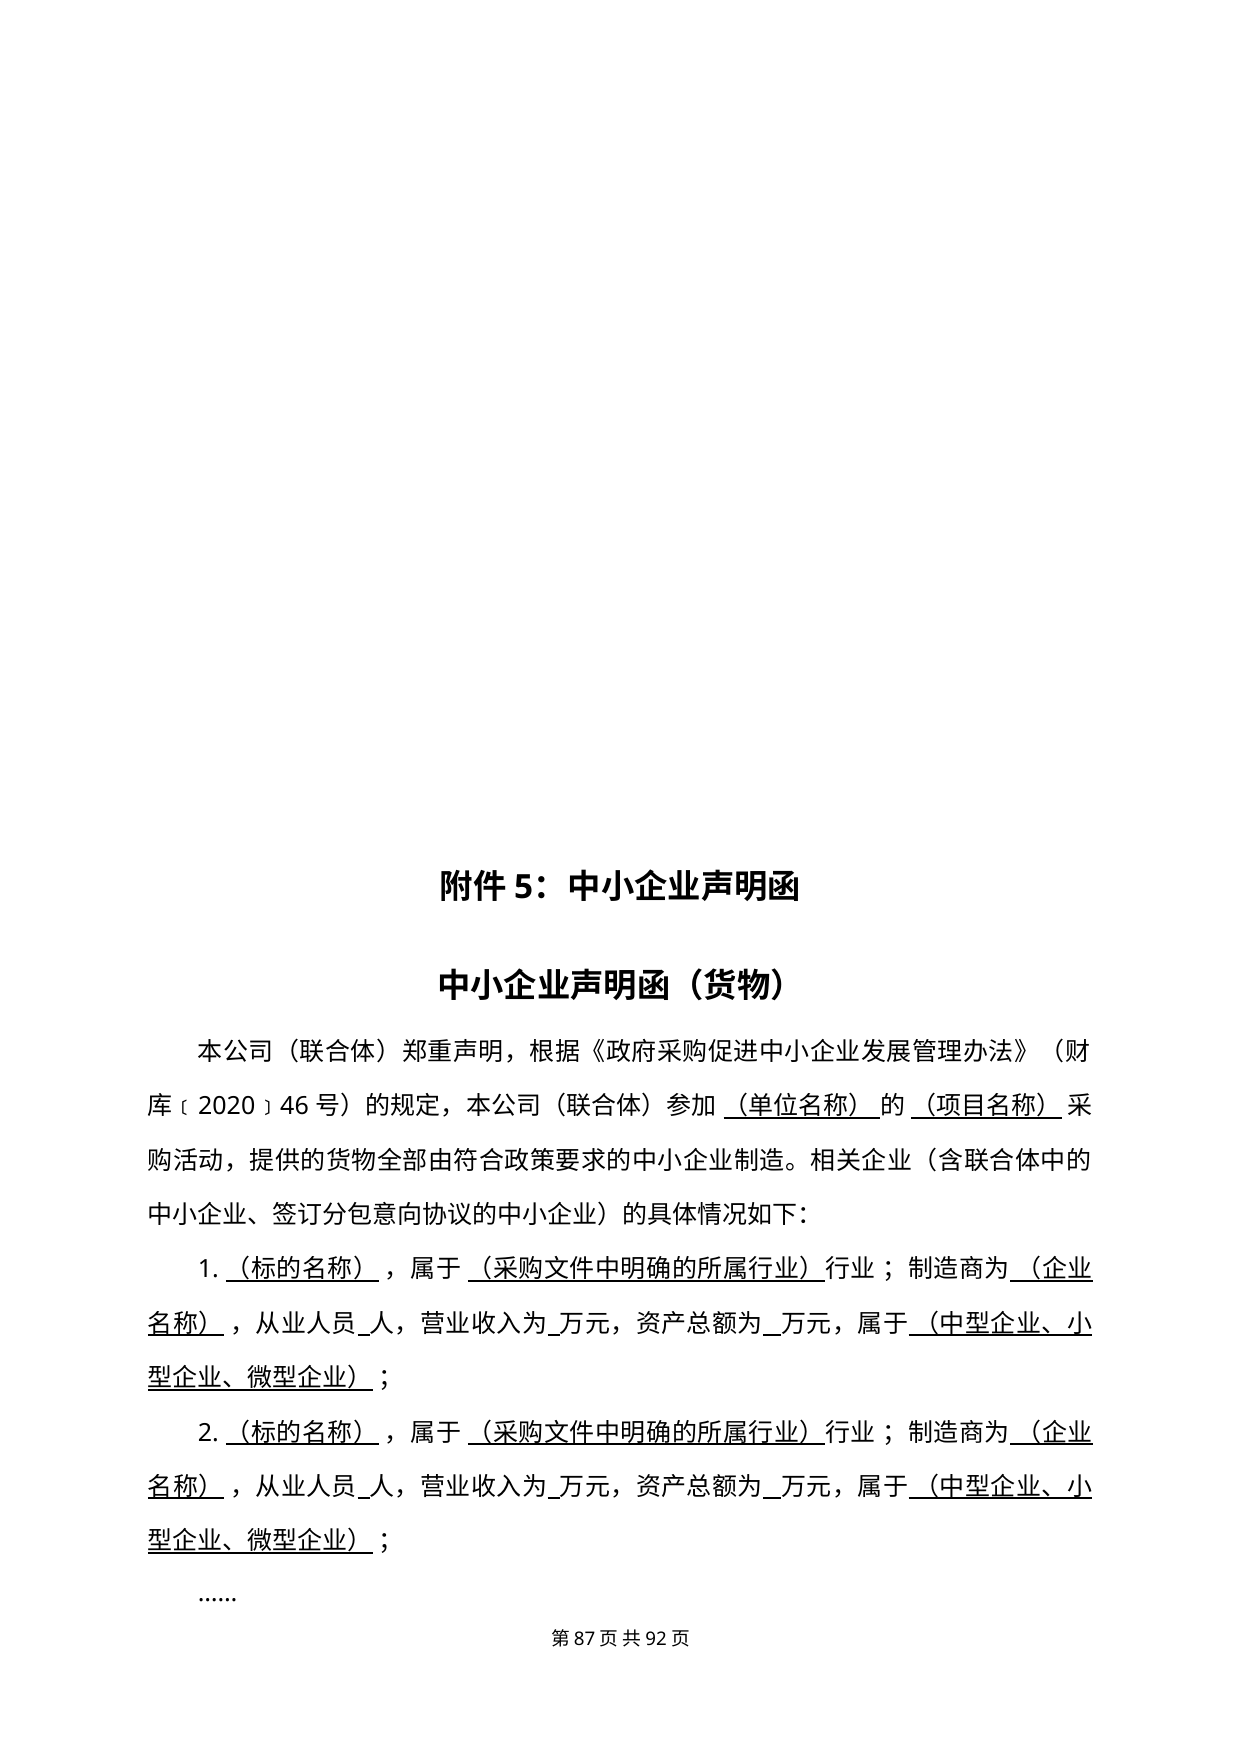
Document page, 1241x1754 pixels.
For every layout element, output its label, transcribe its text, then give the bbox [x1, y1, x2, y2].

text 1. （标的名称） ，属于 （采购文件中明确的所属行业）行业 ；制造商为 （企业名称） ，从业人员 人，营业收入为 万元，资产总额为 万元，属于 （中型企业、小型企业、微型企业） ； [148, 1249, 1092, 1394]
text …… [148, 1575, 1092, 1609]
text 中小企业声明函（货物） [148, 959, 1092, 1007]
text 本公司（联合体）郑重声明，根据《政府采购促进中小企业发展管理办法》（财库﹝2020﹞46 号）的规定，本公司（联合体）参加 （单位名称） 的 （项目名称） 采购活动，提供的货物全部由符合政策要求的中小企业制造。相关企业（含联合体中的中小企业、签订分包意向协议的中小企业）的具体情况如下： [148, 1031, 1092, 1231]
text 2. （标的名称） ，属于 （采购文件中明确的所属行业）行业 ；制造商为 （企业名称） ，从业人员 人，营业收入为 万元，资产总额为 万元，属于 （中型企业、小型企业、微型企业） ； [148, 1412, 1092, 1557]
text 附件5：中小企业声明函 [148, 859, 1092, 908]
